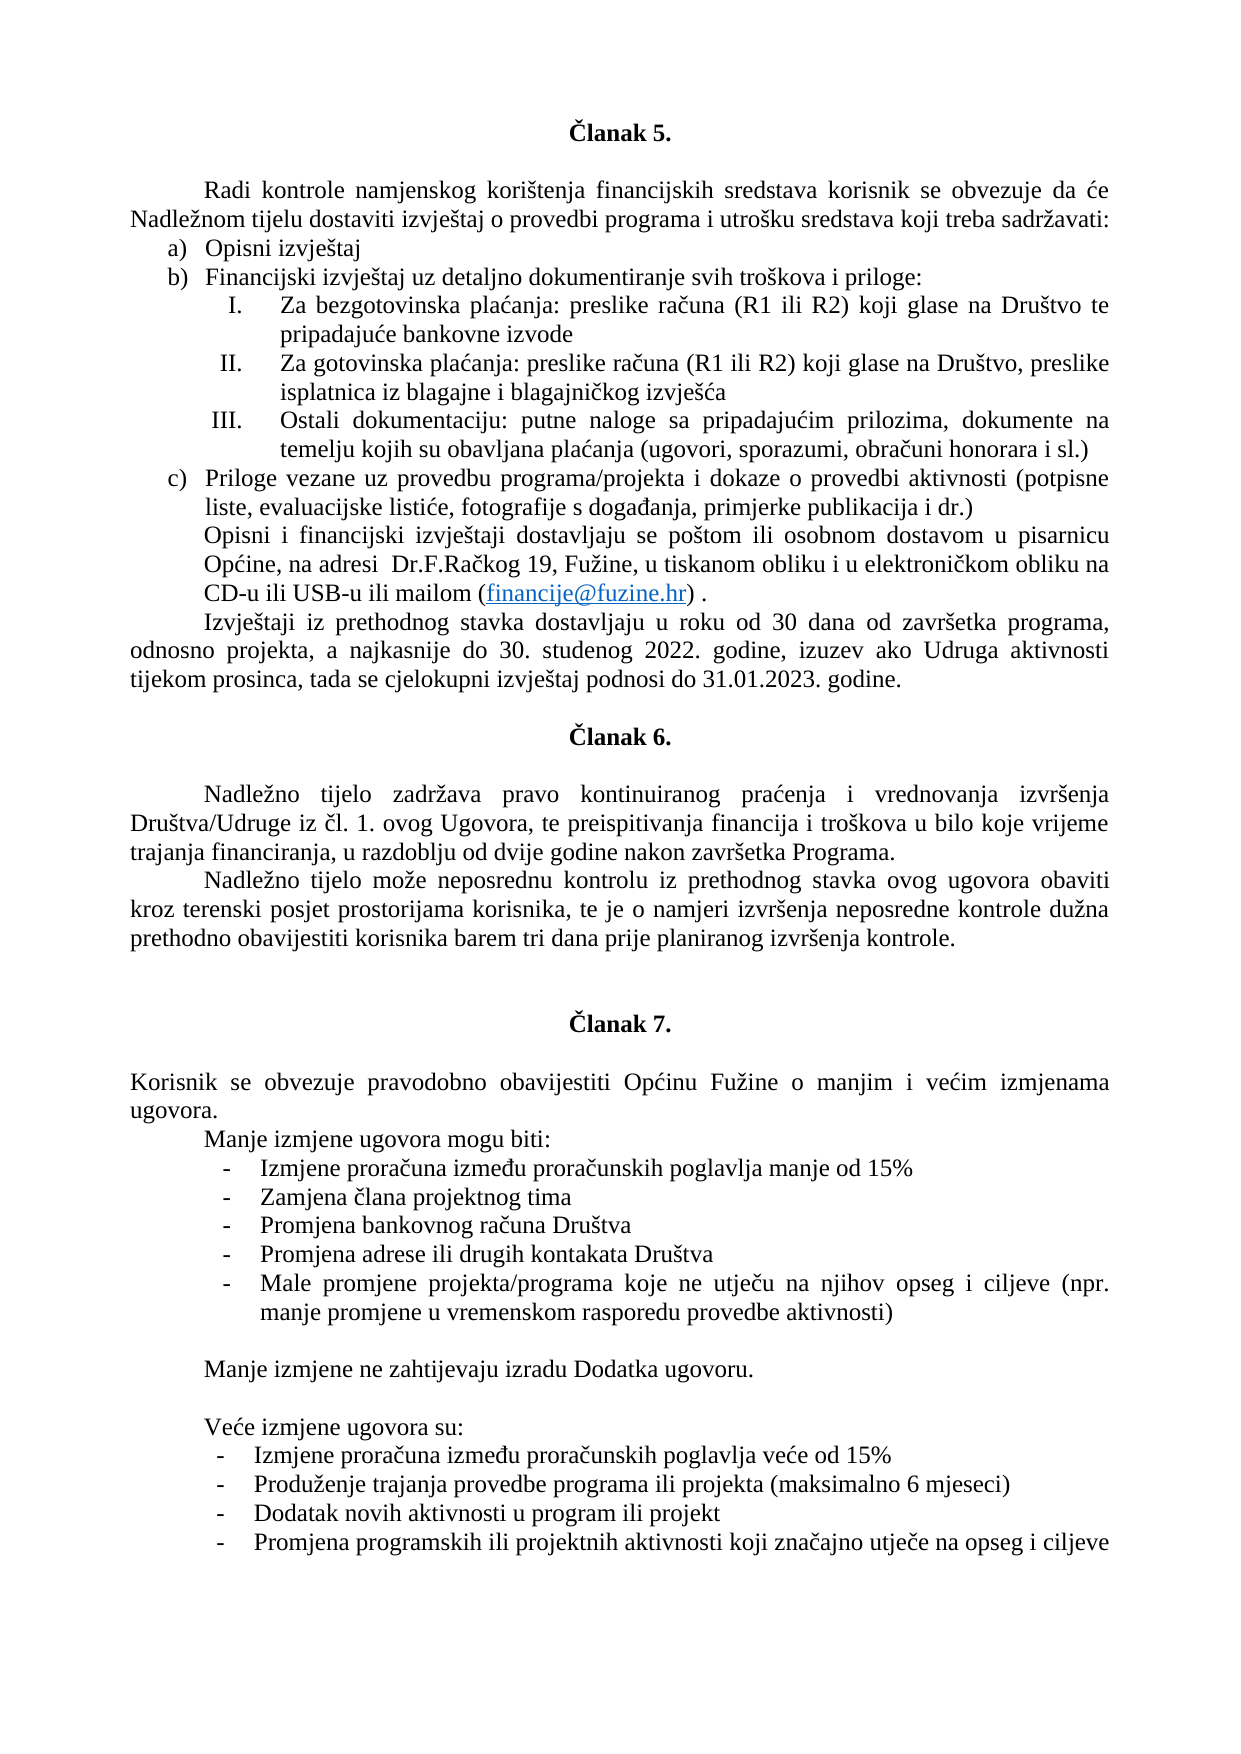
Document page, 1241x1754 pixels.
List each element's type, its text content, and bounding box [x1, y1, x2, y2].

text Nadležno tijelo može neposrednu kontrolu iz prethodnog stavka ovog ugovora obaviti kroz terenski posjet prostorijama korisnika, te je o namjeri izvršenja neposredne kontrole dužna prethodno obavijestiti korisnika barem tri dana prije planiranog izvršenja kontrole. [130, 866, 1110, 952]
text Manje izmjene ne zahtijevaju izradu Dodatka ugovoru. [130, 1354, 1110, 1383]
list Opisni izvještaj [167, 233, 1110, 262]
list Za bezgotovinska plaćanja: preslike računa (R1 ili R2) koji glase na Društvo te pripadajuće bankovne izvode [242, 291, 1110, 348]
text Opisni i financijski izvještaji dostavljaju se poštom ili osobnom dostavom u pisarnicu Općine, na adresi Dr.F.Račkog 19, Fužine, u tiskanom obliku i u elektroničkom obliku na CD-u ili USB-u ili mailom (financije@fuzine.hr) . [204, 521, 1110, 607]
list Priloge vezane uz provedbu programa/projekta i dokaze o provedbi aktivnosti (potpisne liste, evaluacijske listiće, fotografije s događanja, primjerke publikacija i dr.) [167, 463, 1110, 521]
list Dodatak novih aktivnosti u program ili projekt [216, 1498, 1110, 1527]
list Za gotovinska plaćanja: preslike računa (R1 ili R2) koji glase na Društvo, preslike isplatnica iz blagajne i blagajničkog izvješća [242, 348, 1110, 406]
text Nadležno tijelo zadržava pravo kontinuiranog praćenja i vrednovanja izvršenja Društva/Udruge iz čl. 1. ovog Ugovora, te preispitivanja financija i troškova u bilo koje vrijeme trajanja financiranja, u razdoblju od dvije godine nakon završetka Programa. [130, 779, 1110, 866]
text Članak 5. [130, 118, 1110, 147]
text Članak 7. [130, 1009, 1110, 1038]
text Veće izmjene ugovora su: [130, 1412, 1110, 1441]
list Izmjene proračuna između proračunskih poglavlja manje od 15% [222, 1153, 1110, 1182]
text Izvještaji iz prethodnog stavka dostavljaju u roku od 30 dana od završetka programa, odnosno projekta, a najkasnije do 30. studenog 2022. godine, izuzev ako Udruga aktivnosti tijekom prosinca, tada se cjelokupni izvještaj podnosi do 31.01.2023. godine. [130, 607, 1110, 693]
list Ostali dokumentaciju: putne naloge sa pripadajućim prilozima, dokumente na temelju kojih su obavljana plaćanja (ugovori, sporazumi, obračuni honorara i sl.) [242, 406, 1110, 463]
list Financijski izvještaj uz detaljno dokumentiranje svih troškova i priloge: [167, 262, 1110, 291]
list Produženje trajanja provedbe programa ili projekta (maksimalno 6 mjeseci) [216, 1469, 1110, 1498]
text Radi kontrole namjenskog korištenja financijskih sredstava korisnik se obvezuje da će Nadležnom tijelu dostaviti izvještaj o provedbi programa i utrošku sredstava koji treba sadržavati: [130, 176, 1110, 233]
list Promjena adrese ili drugih kontakata Društva [222, 1239, 1110, 1268]
text Članak 6. [130, 722, 1110, 751]
list Izmjene proračuna između proračunskih poglavlja veće od 15% [216, 1441, 1110, 1469]
list Male promjene projekta/programa koje ne utječu na njihov opseg i ciljeve (npr. manje promjene u vremenskom rasporedu provedbe aktivnosti) [222, 1268, 1110, 1326]
text Manje izmjene ugovora mogu biti: [130, 1124, 1110, 1153]
list Promjena programskih ili projektnih aktivnosti koji značajno utječe na opseg i ciljeve [216, 1527, 1110, 1556]
list Promjena bankovnog računa Društva [222, 1211, 1110, 1239]
text Korisnik se obvezuje pravodobno obavijestiti Općinu Fužine o manjim i većim izmjenama ugovora. [130, 1067, 1110, 1124]
list Zamjena člana projektnog tima [222, 1182, 1110, 1211]
